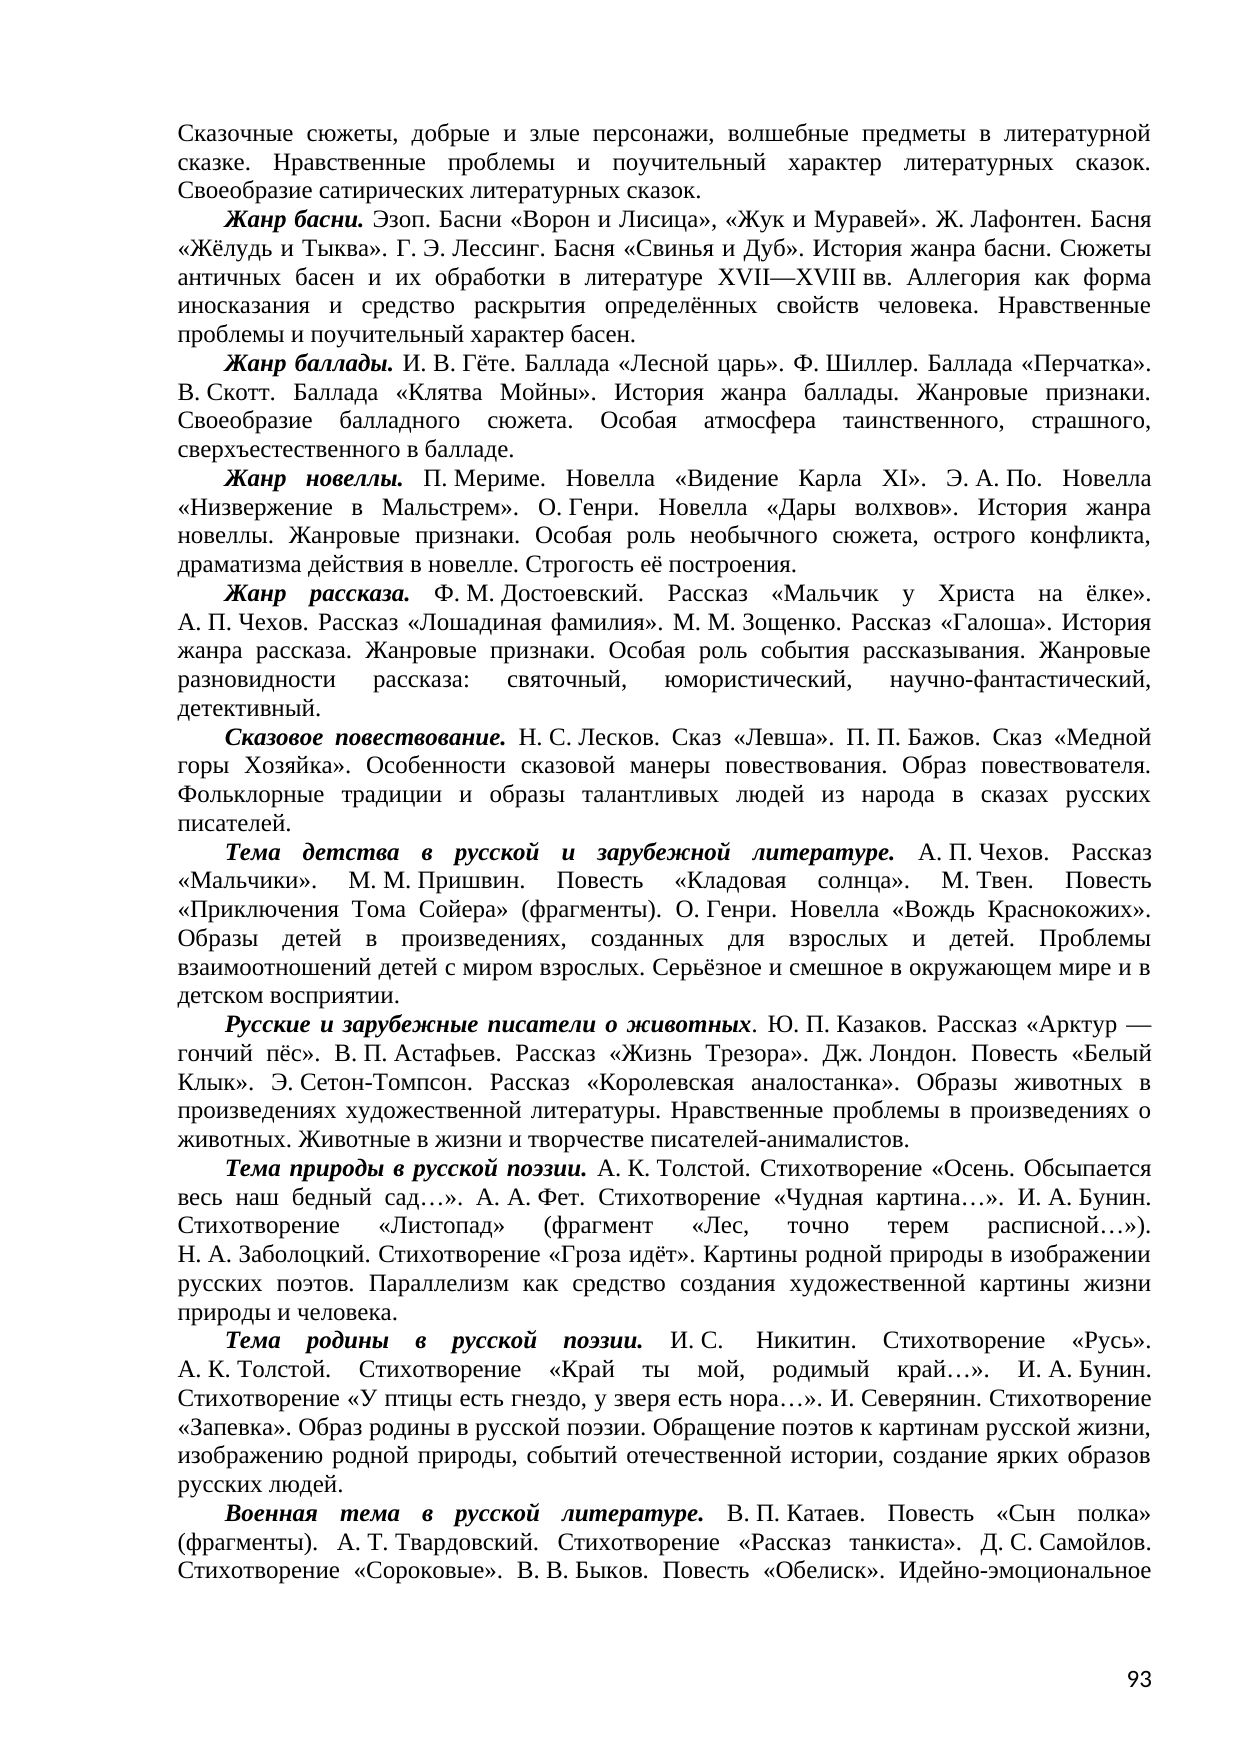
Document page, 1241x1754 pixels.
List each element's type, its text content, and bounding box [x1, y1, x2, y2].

text Жанр басни. Эзоп. Басни «Ворон и Лисица», «Жук и Муравей». Ж. Лафонтен. Басня «Жёлудь и Тыква». Г. Э. Лессинг. Басня «Свинья и Дуб». История жанра басни. Сюжеты античных басен и их обработки в литературе XVII—XVIII вв. Аллегория как форма иносказания и средство раскрытия определённых свойств человека. Нравственные проблемы и поучительный характер басен. [177, 204, 1152, 348]
text Жанр новеллы. П. Мериме. Новелла «Видение Карла XI». Э. А. По. Новелла «Низвержение в Мальстрем». О. Генри. Новелла «Дары волхвов». История жанра новеллы. Жанровые признаки. Особая роль необычного сюжета, острого конфликта, драматизма действия в новелле. Строгость её построения. [177, 463, 1152, 578]
text Сказовое повествование. Н. С. Лесков. Сказ «Левша». П. П. Бажов. Сказ «Медной горы Хозяйка». Особенности сказовой манеры повествования. Образ повествователя. Фольклорные традиции и образы талантливых людей из народа в сказах русских писателей. [177, 722, 1152, 837]
text Жанр баллады. И. В. Гёте. Баллада «Лесной царь». Ф. Шиллер. Баллада «Перчатка». В. Скотт. Баллада «Клятва Мойны». История жанра баллады. Жанровые признаки. Своеобразие балладного сюжета. Особая атмосфера таинственного, страшного, сверхъестественного в балладе. [177, 348, 1152, 463]
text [177, 1498, 1152, 1584]
text Русские и зарубежные писатели о животных. Ю. П. Казаков. Рассказ «Арктур — гончий пёс». В. П. Астафьев. Рассказ «Жизнь Трезора». Дж. Лондон. Повесть «Белый Клык». Э. Сетон-Томпсон. Рассказ «Королевская аналостанка». Образы животных в произведениях художественной литературы. Нравственные проблемы в произведениях о животных. Животные в жизни и творчестве писателей-анималистов. [177, 1009, 1152, 1153]
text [177, 118, 1152, 204]
text Тема природы в русской поэзии. А. К. Толстой. Стихотворение «Осень. Обсыпается весь наш бедный сад…». А. А. Фет. Стихотворение «Чудная картина…». И. А. Бунин. Стихотворение «Листопад» (фрагмент «Лес, точно терем расписной…»). Н. А. Заболоцкий. Стихотворение «Гроза идёт». Картины родной природы в изображении русских поэтов. Параллелизм как средство создания художественной картины жизни природы и человека. [177, 1153, 1152, 1326]
text Тема родины в русской поэзии. И. С. Никитин. Стихотворение «Русь». А. К. Толстой. Стихотворение «Край ты мой, родимый край…». И. А. Бунин. Стихотворение «У птицы есть гнездо, у зверя есть нора…». И. Северянин. Стихотворение «Запевка». Образ родины в русской поэзии. Обращение поэтов к картинам русской жизни, изображению родной природы, событий отечественной истории, создание ярких образов русских людей. [177, 1326, 1152, 1498]
text Тема детства в русской и зарубежной литературе. А. П. Чехов. Рассказ «Мальчики». М. М. Пришвин. Повесть «Кладовая солнца». М. Твен. Повесть «Приключения Тома Сойера» (фрагменты). О. Генри. Новелла «Вождь Краснокожих». Образы детей в произведениях, созданных для взрослых и детей. Проблемы взаимоотношений детей с миром взрослых. Серьёзное и смешное в окружающем мире и в детском восприятии. [177, 837, 1152, 1009]
text Жанр рассказа. Ф. М. Достоевский. Рассказ «Мальчик у Христа на ёлке». А. П. Чехов. Рассказ «Лошадиная фамилия». М. М. Зощенко. Рассказ «Галоша». История жанра рассказа. Жанровые признаки. Особая роль события рассказывания. Жанровые разновидности рассказа: святочный, юмористический, научно-фантастический, детективный. [177, 578, 1152, 722]
